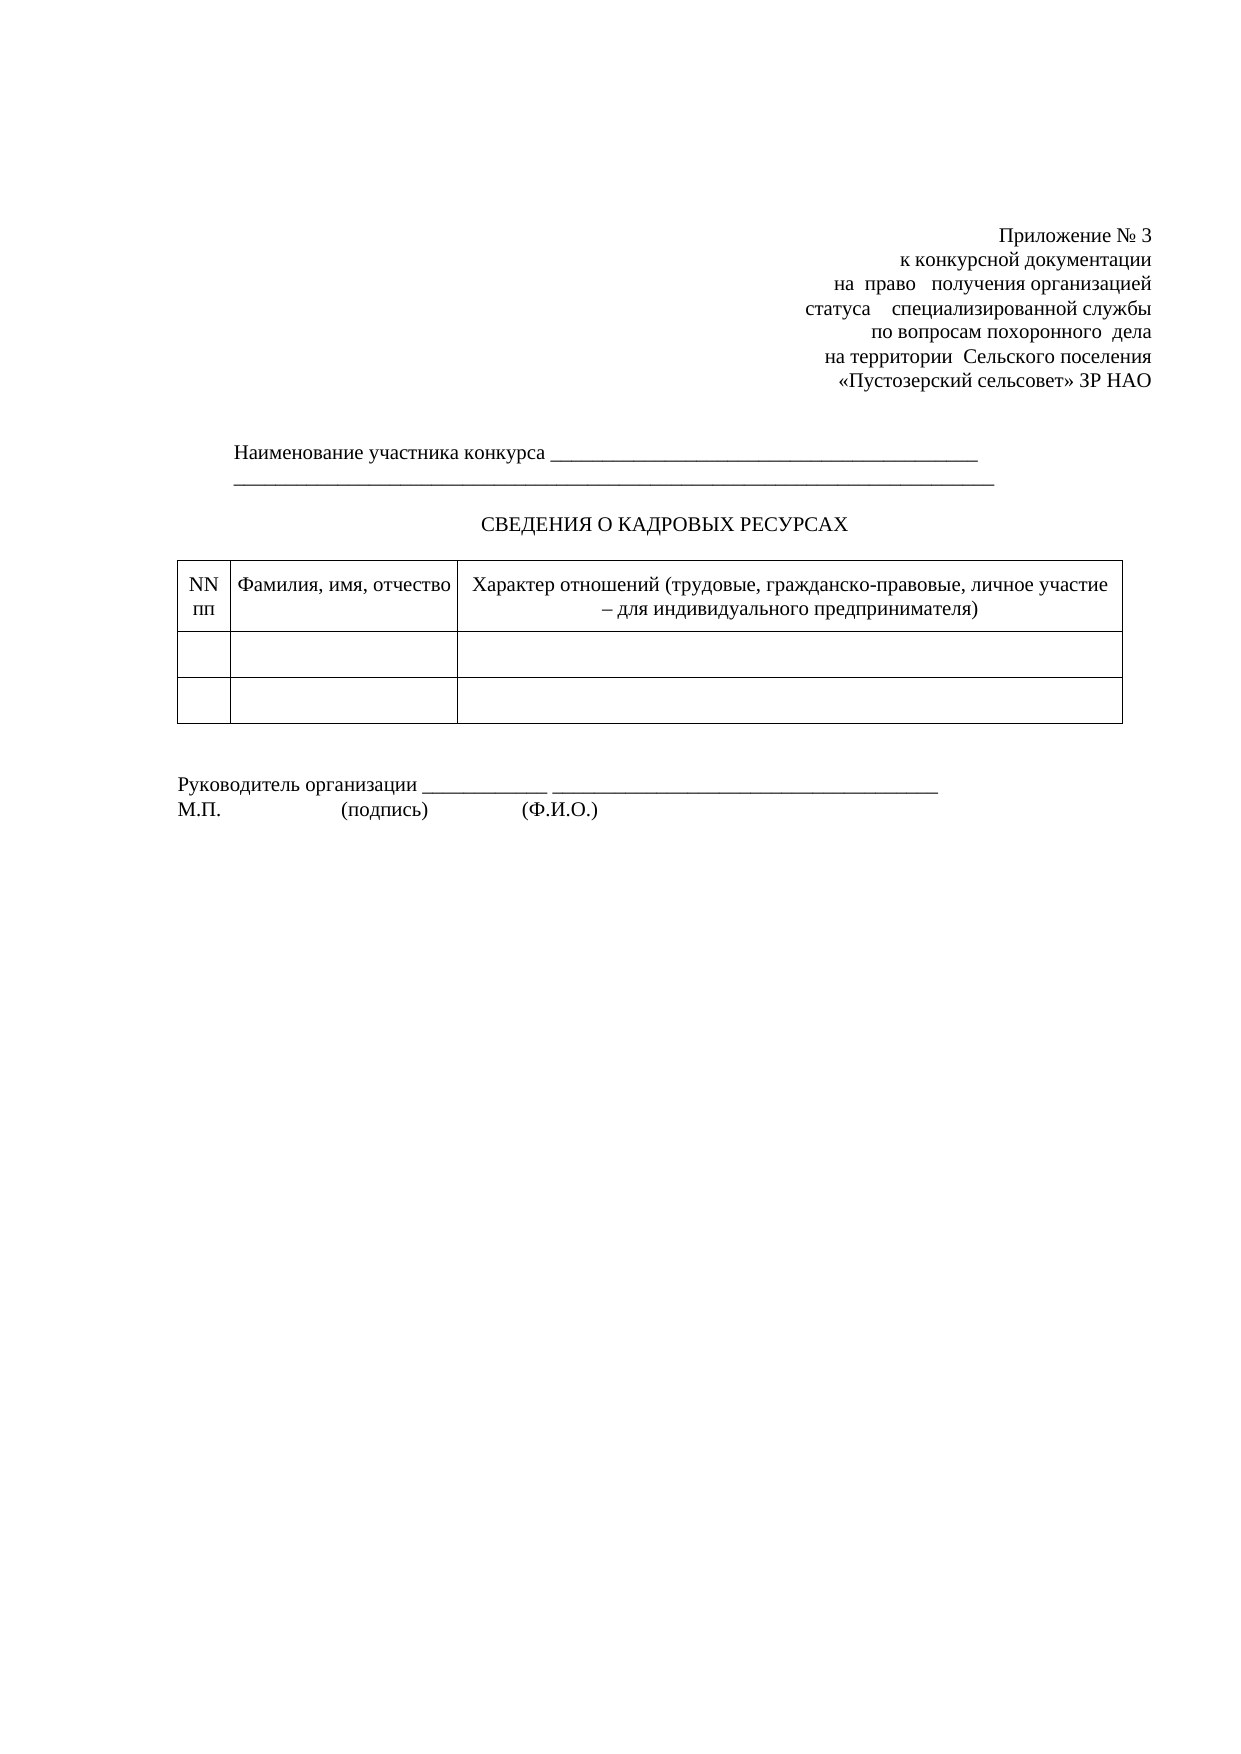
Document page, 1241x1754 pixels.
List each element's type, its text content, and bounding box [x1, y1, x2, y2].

table_cell [231, 678, 457, 723]
table_cell [231, 632, 457, 677]
table_header Характер отношений (трудовые, гражданско-правовые, личное участие – для индивидуального предпринимателя) [458, 561, 1122, 631]
text СВЕДЕНИЯ О КАДРОВЫХ РЕСУРСАХ [177, 512, 1152, 536]
text к конкурсной документации [177, 247, 1152, 271]
table_header Фамилия, имя, отчество [231, 561, 457, 631]
text _________________________________________________________________________ [177, 464, 1152, 488]
text на территории Сельского поселения «Пустозерский сельсовет» ЗР НАО [472, 343, 1152, 392]
text на право получения организацией [177, 271, 1152, 295]
text М.П. (подпись) (Ф.И.О.) [177, 796, 1152, 821]
table_cell [178, 678, 230, 723]
text по вопросам похоронного дела [177, 319, 1152, 343]
text Приложение № 3 [177, 223, 1152, 247]
table_cell [458, 632, 1122, 677]
text статуса специализированной службы [177, 295, 1152, 319]
table_cell [458, 678, 1122, 723]
table_header NN пп [178, 561, 230, 631]
table_cell [178, 632, 230, 677]
text Наименование участника конкурса _________________________________________ [177, 440, 1152, 464]
text Руководитель организации ____________ _____________________________________ [177, 772, 1152, 796]
